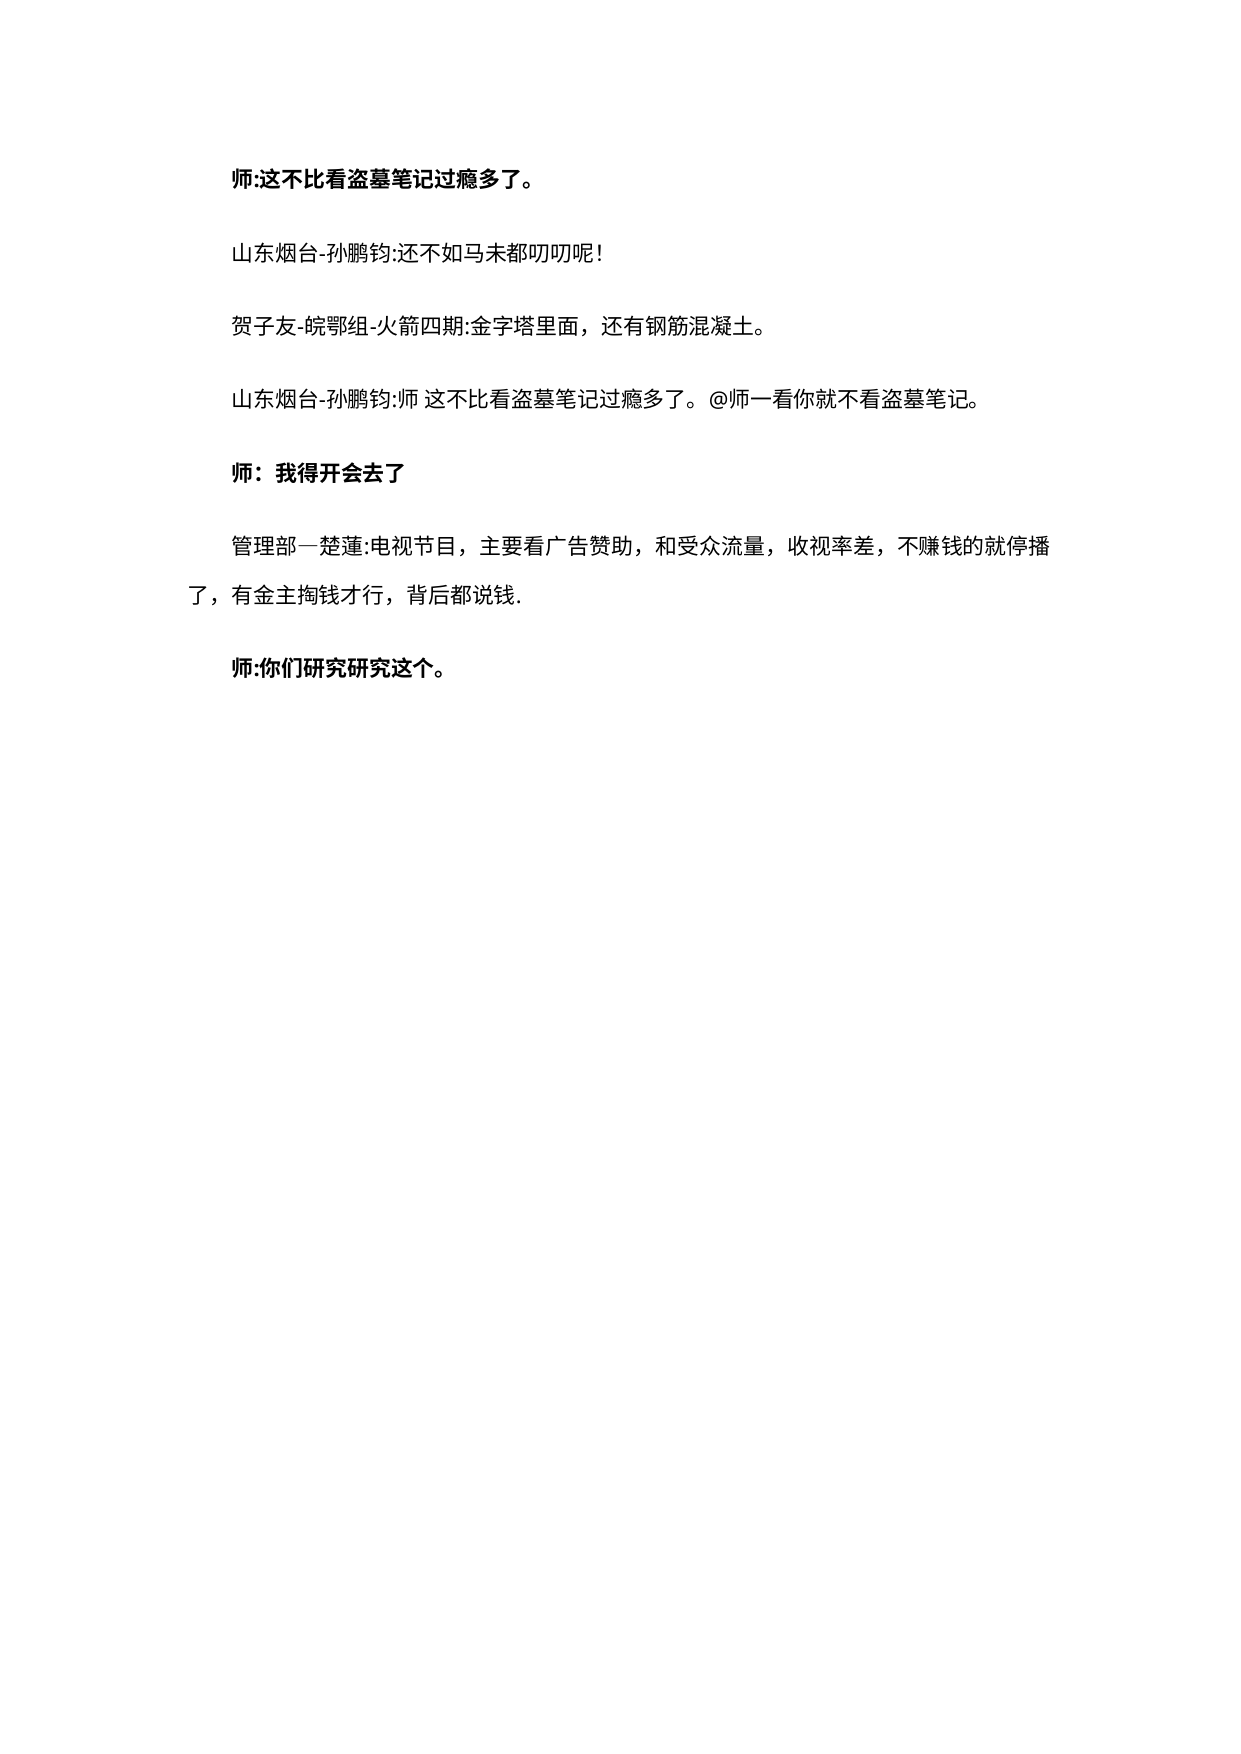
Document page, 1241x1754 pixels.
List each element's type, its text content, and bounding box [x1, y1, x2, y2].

text 山东烟台-孙鹏钧:还不如马未都叨叨呢！ [187, 235, 1053, 268]
text 山东烟台-孙鹏钧:师 这不比看盗墓笔记过瘾多了。@师一看你就不看盗墓笔记。 [187, 382, 1053, 414]
text 师:你们研究研究这个。 [187, 651, 1053, 683]
text 师:这不比看盗墓笔记过瘾多了。 [187, 162, 1053, 194]
text 管理部—楚蓮:电视节目，主要看广告赞助，和受众流量，收视率差，不赚钱的就停播了，有金主掏钱才行，背后都说钱. [187, 529, 1053, 610]
text 师：我得开会去了 [187, 455, 1053, 488]
text 贺子友-皖鄂组-火箭四期:金字塔里面，还有钢筋混凝土。 [187, 309, 1053, 341]
